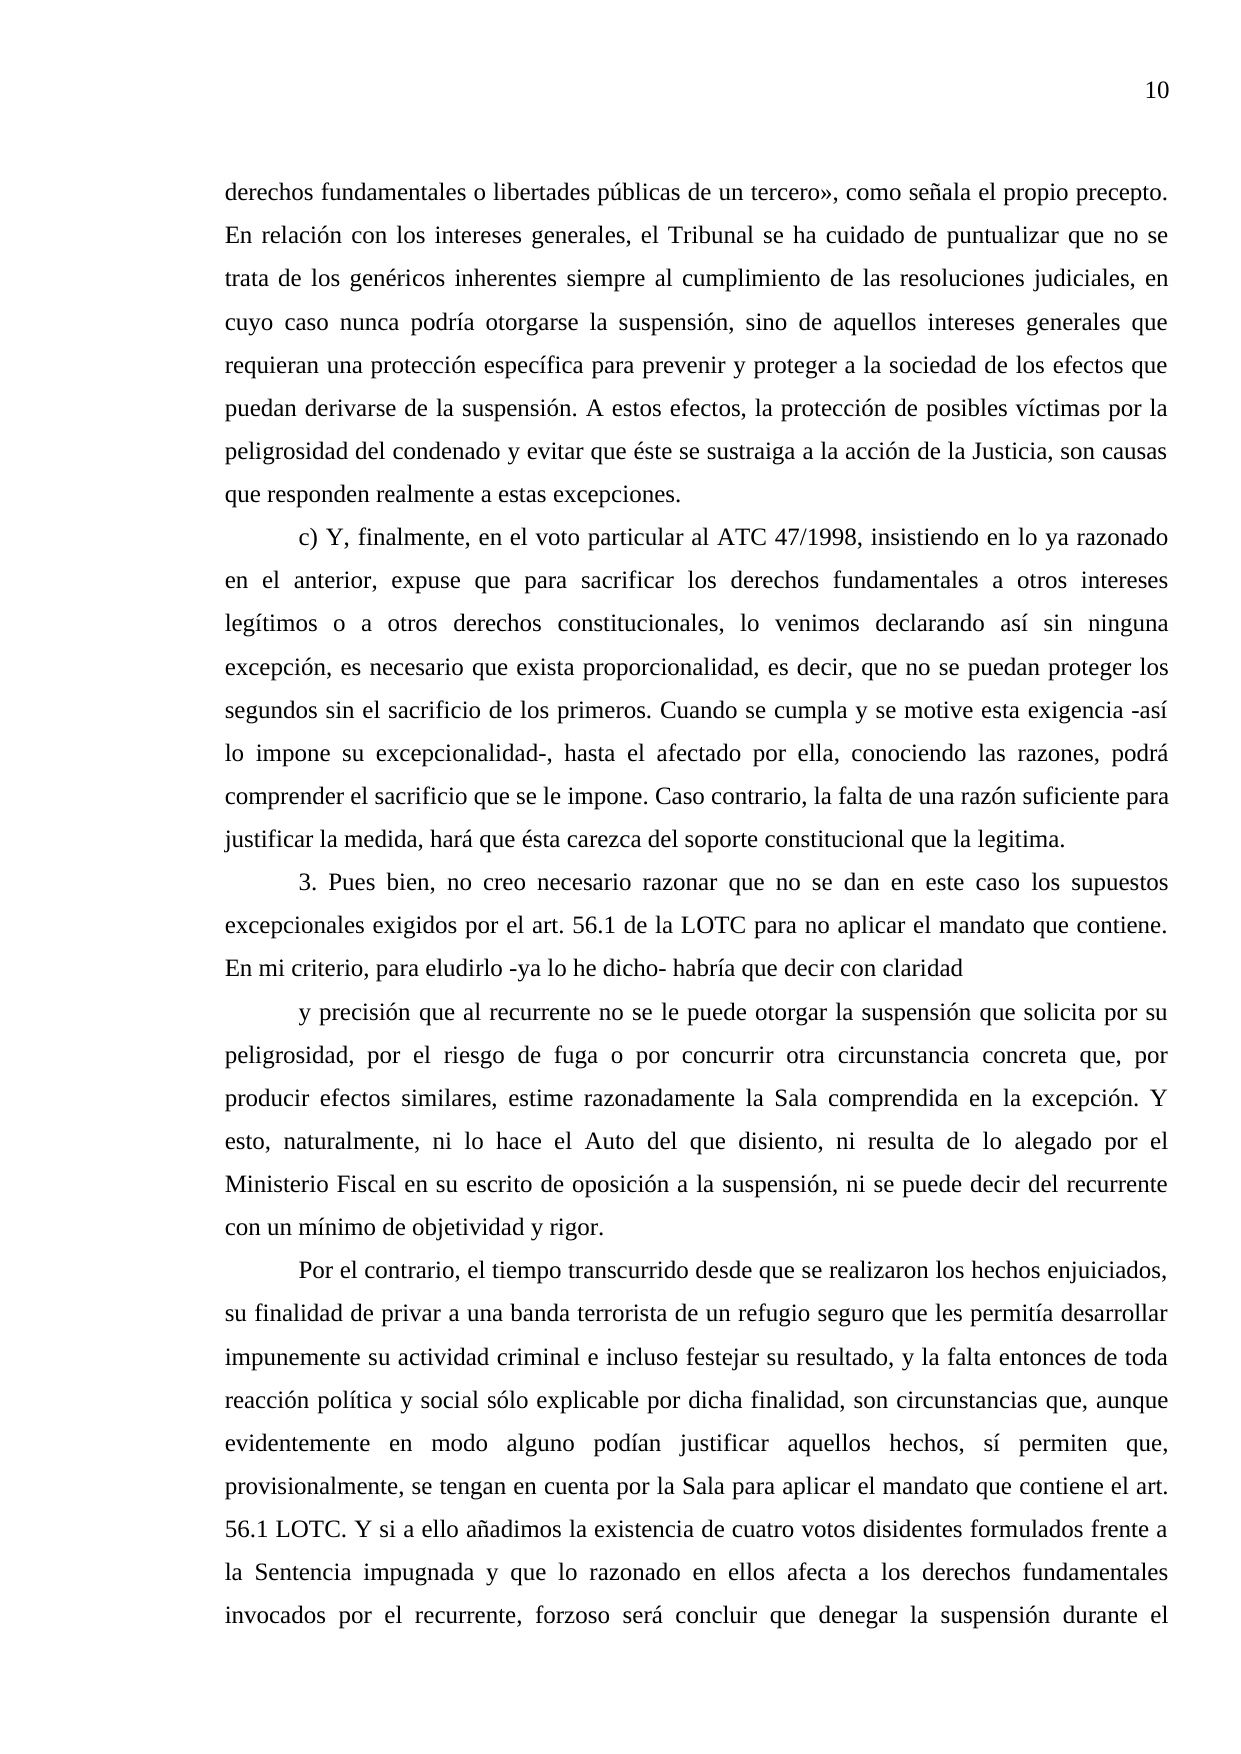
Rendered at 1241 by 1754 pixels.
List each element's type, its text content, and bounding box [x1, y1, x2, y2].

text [224, 1255, 1169, 1629]
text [224, 177, 1169, 508]
text c) Y, finalmente, en el voto particular al ATC 47/1998, insistiendo en lo ya razonado en el anterior, expuse que para sacrificar los derechos fundamentales a otros intereses legítimos o a otros derechos constitucionales, lo venimos declarando así sin ninguna excepción, es necesario que exista proporcionalidad, es decir, que no se puedan proteger los segundos sin el sacrificio de los primeros. Cuando se cumpla y se motive esta exigencia -así lo impone su excepcionalidad-, hasta el afectado por ella, conociendo las razones, podrá comprender el sacrificio que se le impone. Caso contrario, la falta de una razón suficiente para justificar la medida, hará que ésta carezca del soporte constitucional que la legitima. [224, 522, 1169, 853]
text 3. Pues bien, no creo necesario razonar que no se dan en este caso los supuestos excepcionales exigidos por el art. 56.1 de la LOTC para no aplicar el mandato que contiene. En mi criterio, para eludirlo -ya lo he dicho- habría que decir con claridad [224, 867, 1169, 982]
text y precisión que al recurrente no se le puede otorgar la suspensión que solicita por su peligrosidad, por el riesgo de fuga o por concurrir otra circunstancia concreta que, por producir efectos similares, estime razonadamente la Sala comprendida en la excepción. Y esto, naturalmente, ni lo hace el Auto del que disiento, ni resulta de lo alegado por el Ministerio Fiscal en su escrito de oposición a la suspensión, ni se puede decir del recurrente con un mínimo de objetividad y rigor. [224, 997, 1169, 1241]
